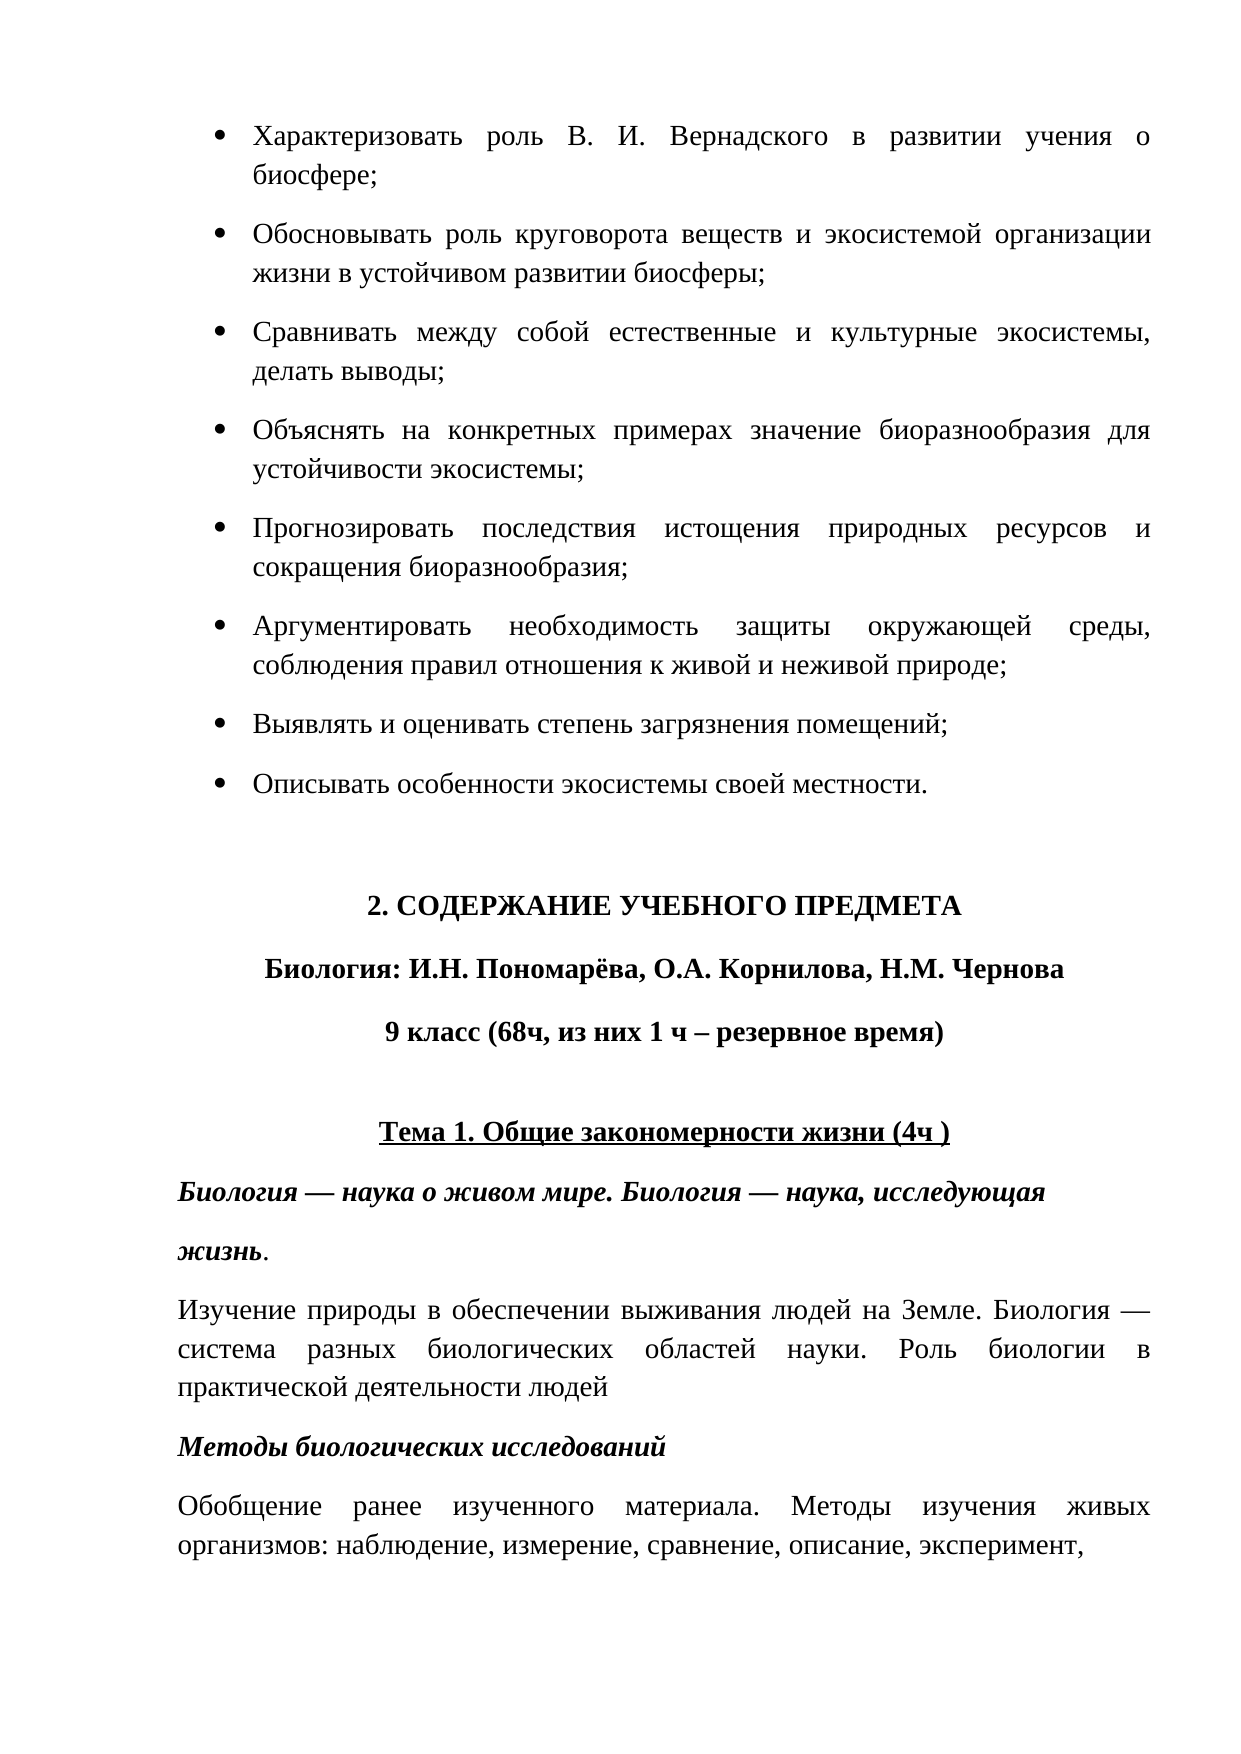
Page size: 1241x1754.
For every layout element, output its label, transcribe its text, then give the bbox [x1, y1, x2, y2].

text Обобщение ранее изученного материала. Методы изучения живых организмов: наблюдение, измерение, сравнение, описание, эксперимент, [177, 1488, 1152, 1560]
list Обосновывать роль круговорота веществ и экосистемой организации жизни в устойчивом развитии биосферы; [215, 216, 1152, 288]
text Биология: И.Н. Пономарёва, О.А. Корнилова, Н.М. Чернова [177, 951, 1152, 984]
list Описывать особенности экосистемы своей местности. [215, 766, 1152, 799]
text Изучение природы в обеспечении выживания людей на Земле. Биология — система разных биологических областей науки. Роль биологии в практической деятельности людей [177, 1292, 1152, 1403]
list Выявлять и оценивать степень загрязнения помещений; [215, 706, 1152, 740]
text Тема 1. Общие закономерности жизни (4ч ) [177, 1114, 1152, 1148]
text 9 класс (68ч, из них 1 ч – резервное время) [177, 1014, 1152, 1047]
text жизнь. [177, 1233, 1152, 1267]
list Сравнивать между собой естественные и культурные экосистемы, делать выводы; [215, 314, 1152, 386]
list Характеризовать роль В. И. Вернадского в развитии учения о биосфере; [215, 118, 1152, 190]
text Методы биологических исследований [177, 1429, 1152, 1462]
list Аргументировать необходимость защиты окружающей среды, соблюдения правил отношения к живой и неживой природе; [215, 608, 1152, 680]
list Объяснять на конкретных примерах значение биоразнообразия для устойчивости экосистемы; [215, 412, 1152, 484]
text 2. СОДЕРЖАНИЕ УЧЕБНОГО ПРЕДМЕТА [177, 888, 1152, 922]
list Прогнозировать последствия истощения природных ресурсов и сокращения биоразнообразия; [215, 510, 1152, 582]
text Биология — наука о живом мире. Биология — наука, исследующая [177, 1174, 1152, 1207]
